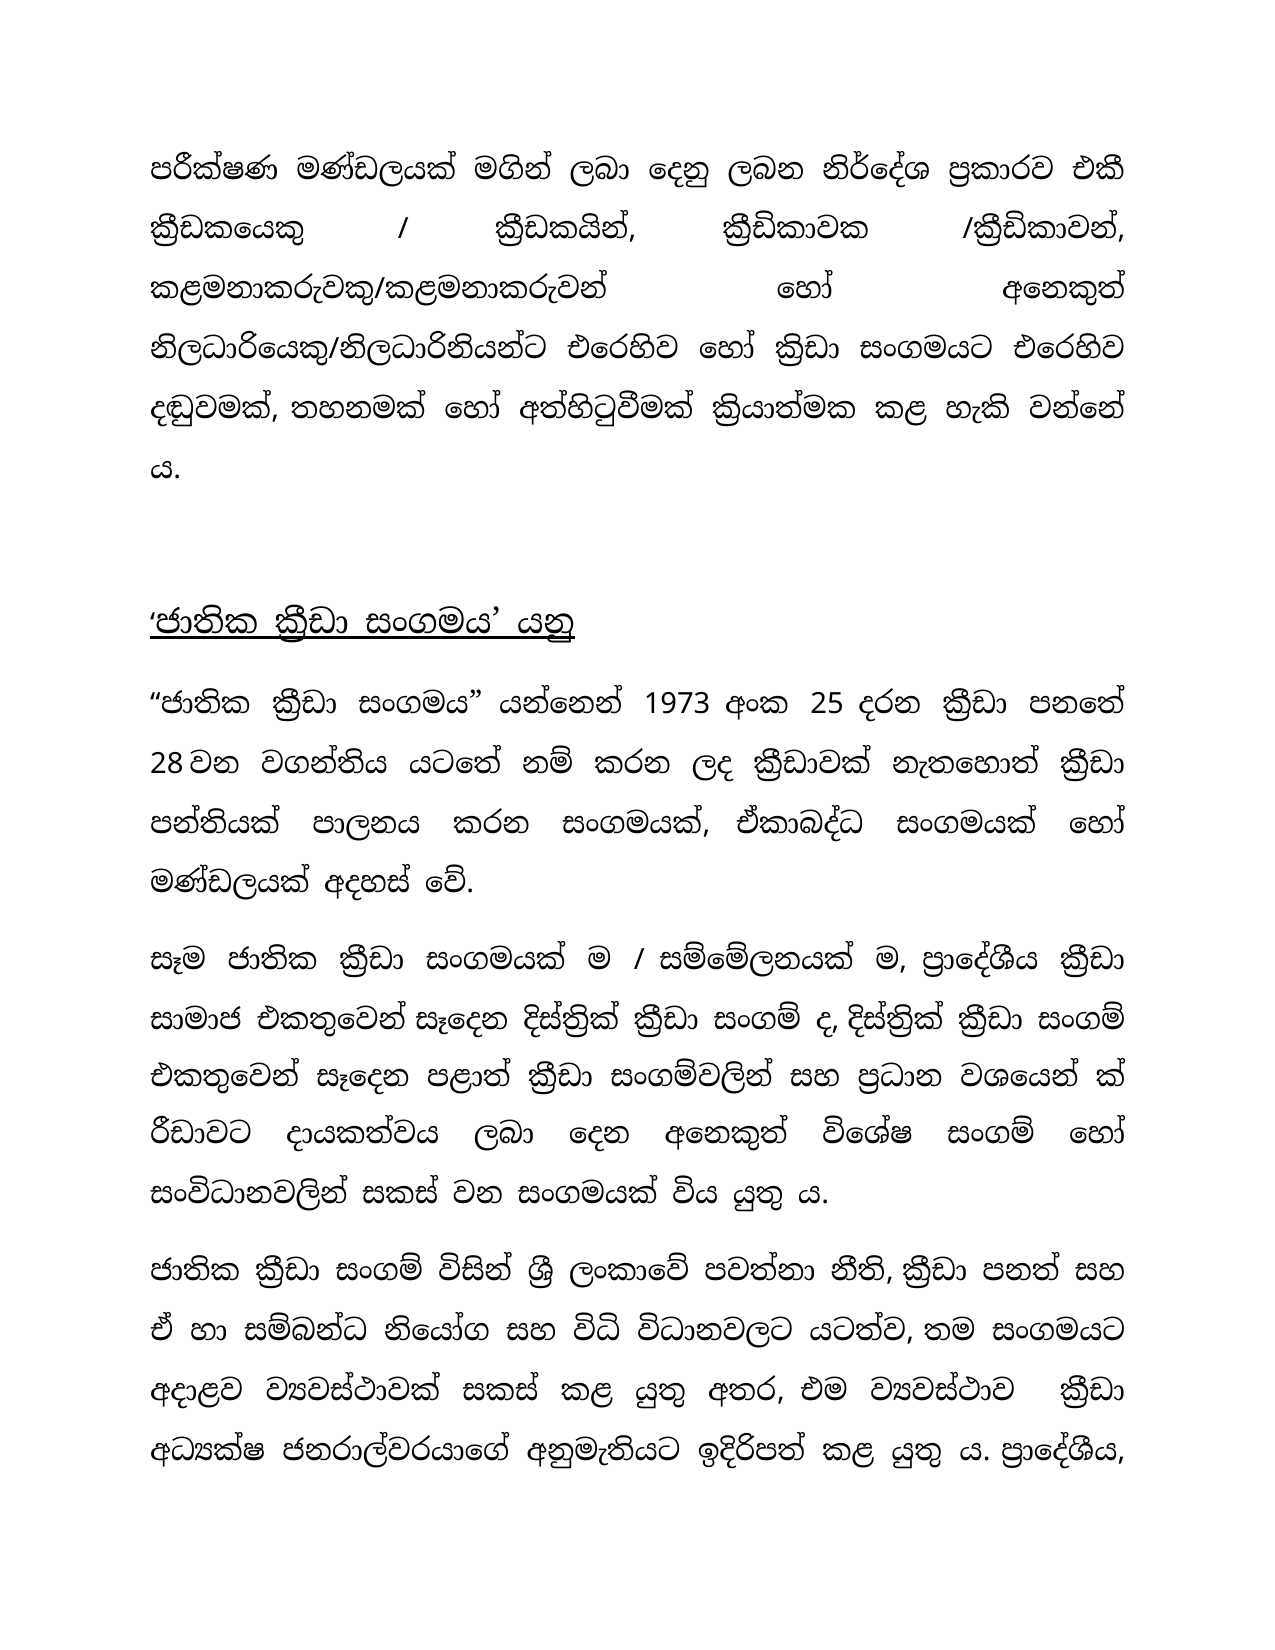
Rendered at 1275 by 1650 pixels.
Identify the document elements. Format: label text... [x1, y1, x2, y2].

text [150, 150, 1125, 487]
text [150, 1249, 1125, 1469]
text සෑම ජාතික ක්‍රීඩා සංගමයක් ම / සම්මේලනයක් ම, ප්‍රාදේශීය ක්‍රීඩා සාමාජ එකතුවෙන් සෑදෙන දිස්ත්‍රික් ක්‍රීඩා සංගම් ද, දිස්ත්‍රික් ක්‍රීඩා සංගම් එකතුවෙන් සෑදෙන පළාත් ක්‍රීඩා සංගම්වලින් සහ ප්‍රධාන වශයෙන් ක්‍රීඩාවට දායකත්වය ලබා දෙන අනෙකුත් විශේෂ සංගම් හෝ සංවිධානවලින් සකස් වන සංගමයක් විය යුතු ය. [150, 938, 1125, 1212]
text ‘ජාතික ක්‍රීඩා සංගමය’ යනු [150, 600, 1125, 644]
text “ජාතික ක්‍රීඩා සංගමය” යන්නෙන් 1973 අංක 25 දරන ක්‍රීඩා පනතේ 28වන වගන්තිය යටතේ නම් කරන ලද ක්‍රීඩාවක් නැතහොත් ක්‍රීඩා පන්තියක් පාලනය කරන සංගමයක්, ඒකාබද්ධ සංගමයක් හෝ මණ්ඩලයක් අදහස් වේ. [150, 682, 1125, 902]
